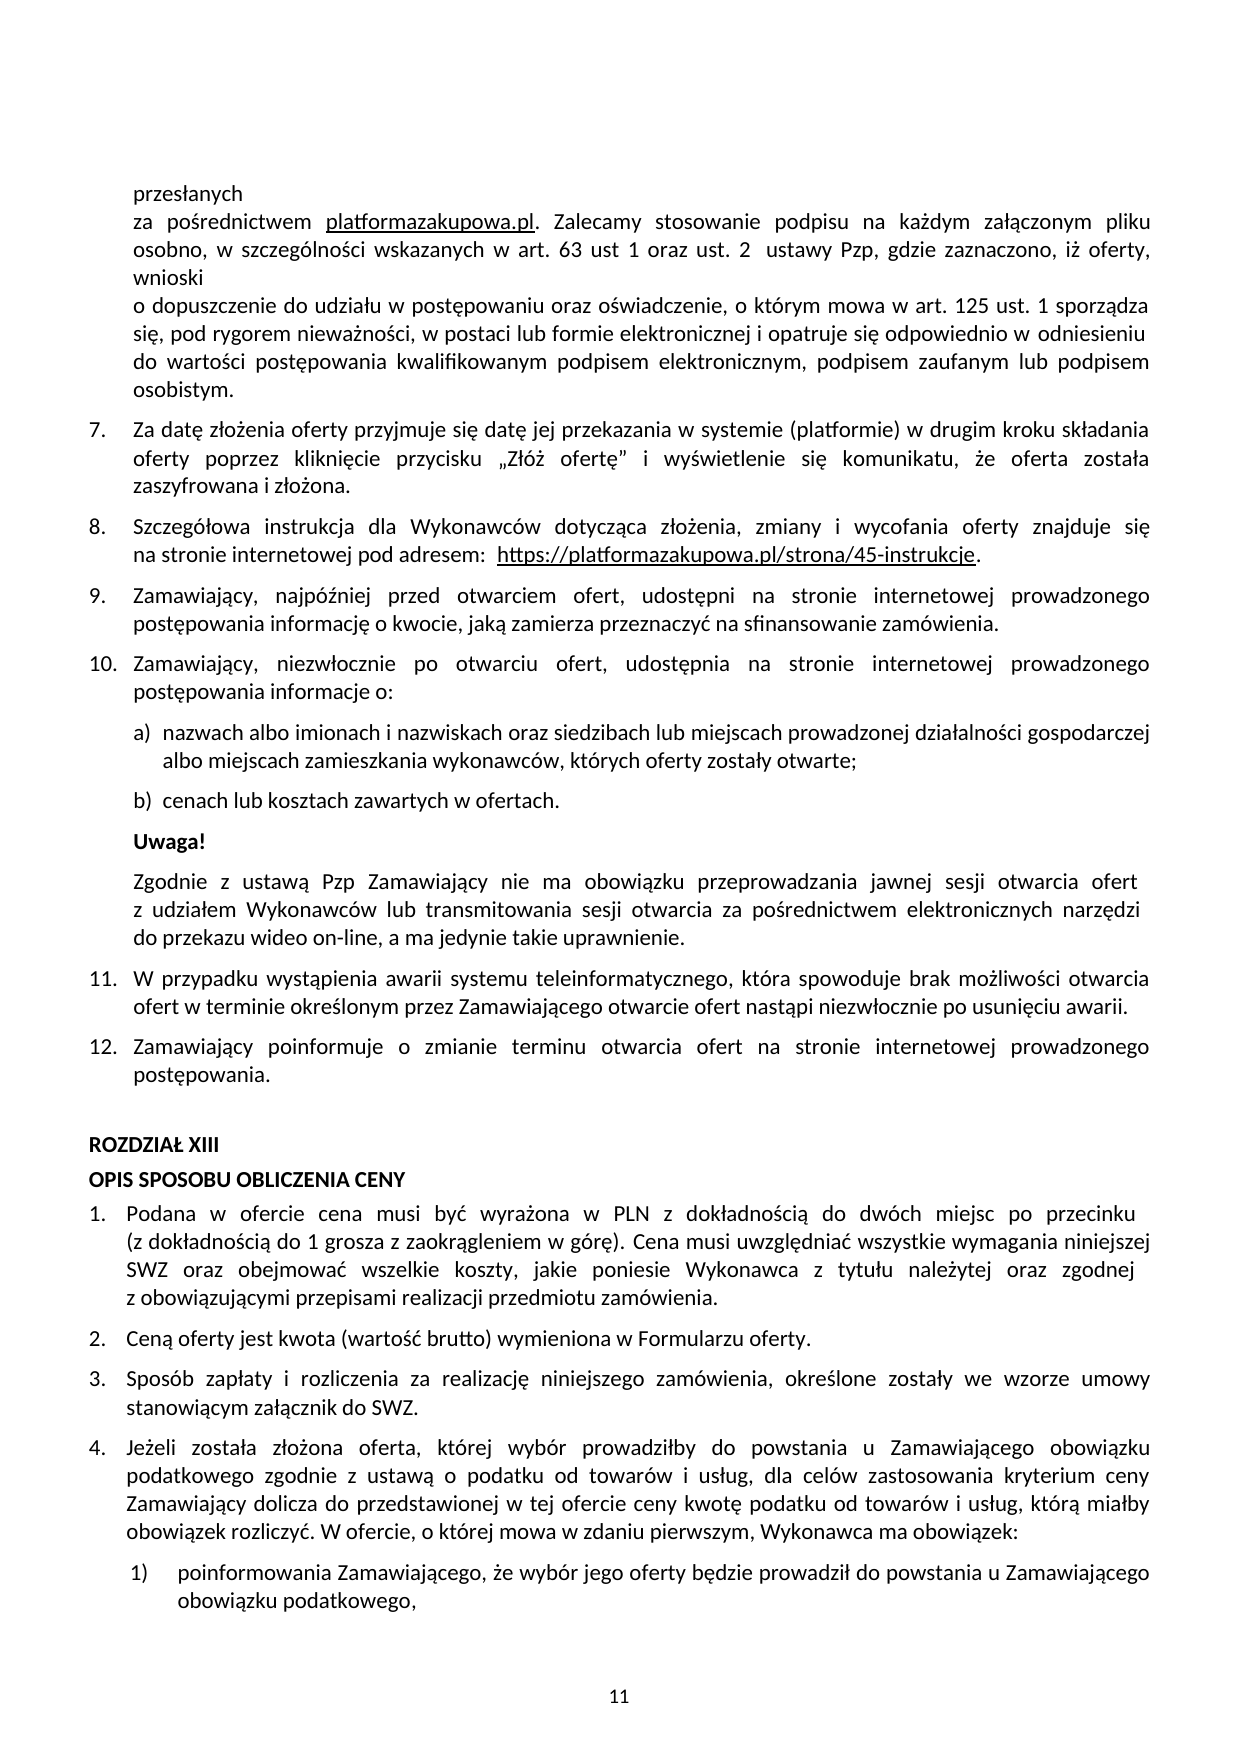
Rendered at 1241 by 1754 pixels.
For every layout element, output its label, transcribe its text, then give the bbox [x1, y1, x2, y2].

list cenach lub kosztach zawartych w ofertach. [133, 786, 1152, 814]
list Zamawiający, niezwłocznie po otwarciu ofert, udostępnia na stronie internetowej prowadzonego postępowania informacje o: [89, 649, 1152, 705]
list Podana w ofercie cena musi być wyrażona w PLN z dokładnością do dwóch miejsc po przecinku (z dokładnością do 1 grosza z zaokrągleniem w górę). Cena musi uwzględniać wszystkie wymagania niniejszej SWZ oraz obejmować wszelkie koszty, jakie poniesie Wykonawca z tytułu należytej oraz zgodnej z obowiązującymi przepisami realizacji przedmiotu zamówienia. [89, 1199, 1152, 1312]
list Zamawiający poinformuje o zmianie terminu otwarcia ofert na stronie internetowej prowadzonego postępowania. [89, 1032, 1152, 1088]
list Jeżeli została złożona oferta, której wybór prowadziłby do powstania u Zamawiającego obowiązku podatkowego zgodnie z ustawą o podatku od towarów i usług, dla celów zastosowania kryterium ceny Zamawiający dolicza do przedstawionej w tej ofercie ceny kwotę podatku od towarów i usług, którą miałby obowiązek rozliczyć. W ofercie, o której mowa w zdaniu pierwszym, Wykonawca ma obowiązek: [89, 1433, 1152, 1545]
list Sposób zapłaty i rozliczenia za realizację niniejszego zamówienia, określone zostały we wzorze umowy stanowiącym załącznik do SWZ. [89, 1364, 1152, 1421]
list OPIS SPOSOBU OBLICZENIA CENY [89, 1165, 1152, 1193]
list Ceną oferty jest kwota (wartość brutto) wymieniona w Formularzu oferty. [89, 1324, 1152, 1352]
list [89, 179, 1152, 403]
text Zgodnie z ustawą Pzp Zamawiający nie ma obowiązku przeprowadzania jawnej sesji otwarcia ofert z udziałem Wykonawców lub transmitowania sesji otwarcia za pośrednictwem elektronicznych narzędzi do przekazu wideo on-line, a ma jedynie takie uprawnienie. [133, 867, 1152, 951]
list nazwach albo imionach i nazwiskach oraz siedzibach lub miejscach prowadzonej działalności gospodarczej albo miejscach zamieszkania wykonawców, których oferty zostały otwarte; [133, 718, 1152, 774]
list W przypadku wystąpienia awarii systemu teleinformatycznego, która spowoduje brak możliwości otwarcia ofert w terminie określonym przez Zamawiającego otwarcie ofert nastąpi niezwłocznie po usunięciu awarii. [89, 964, 1152, 1020]
list Za datę złożenia oferty przyjmuje się datę jej przekazania w systemie (platformie) w drugim kroku składania oferty poprzez kliknięcie przycisku „Złóż ofertę” i wyświetlenie się komunikatu, że oferta została zaszyfrowana i złożona. [89, 416, 1152, 500]
list Szczegółowa instrukcja dla Wykonawców dotycząca złożenia, zmiany i wycofania oferty znajduje się na stronie internetowej pod adresem: https://platformazakupowa.pl/strona/45-instrukcje. [89, 512, 1152, 568]
text Uwaga! [133, 827, 1152, 855]
list ROZDZIAŁ XIII [89, 1130, 1152, 1158]
list poinformowania Zamawiającego, że wybór jego oferty będzie prowadził do powstania u Zamawiającego obowiązku podatkowego, [129, 1558, 1152, 1614]
list Zamawiający, najpóźniej przed otwarciem ofert, udostępni na stronie internetowej prowadzonego postępowania informację o kwocie, jaką zamierza przeznaczyć na sfinansowanie zamówienia. [89, 581, 1152, 637]
